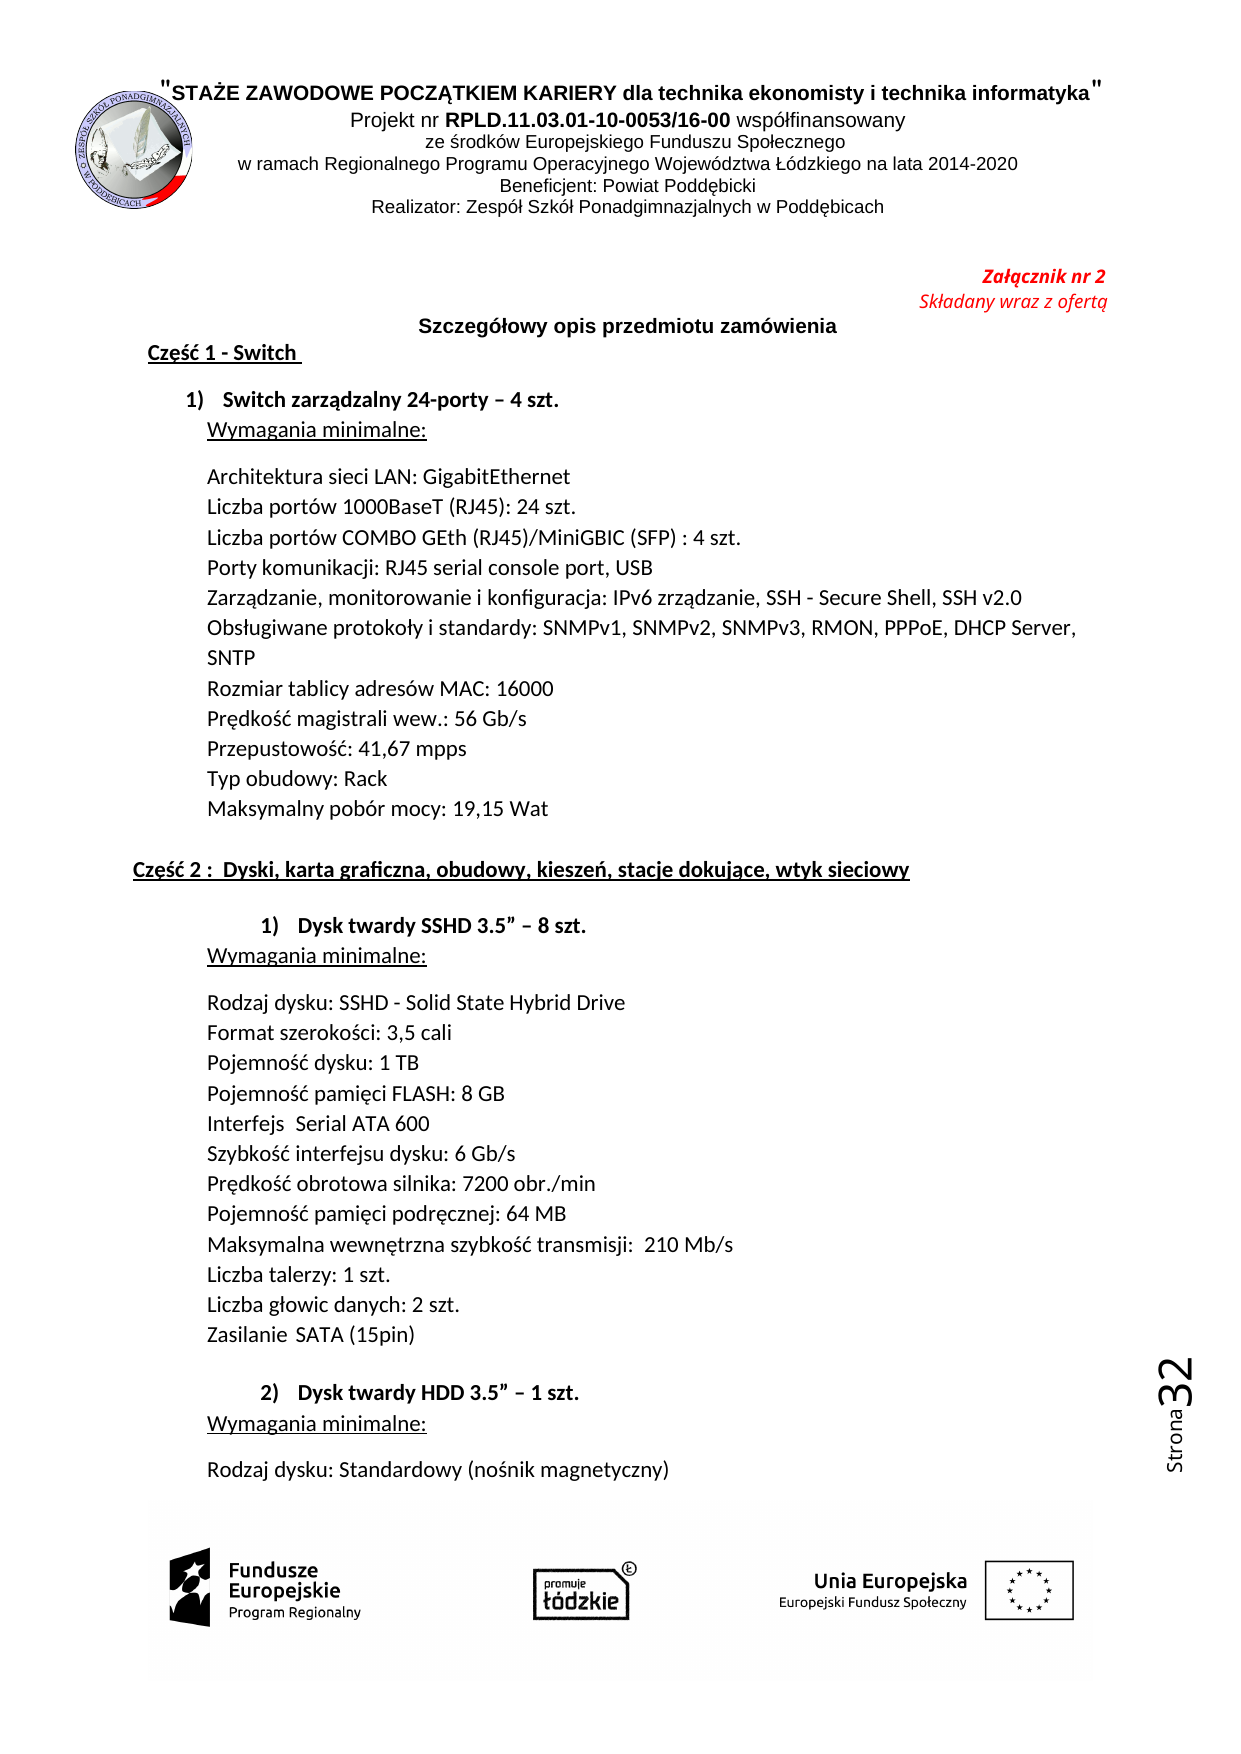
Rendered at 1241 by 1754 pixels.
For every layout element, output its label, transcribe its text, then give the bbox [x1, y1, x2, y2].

text Załącznik nr 2 [148, 263, 1107, 289]
list Switch zarządzalny 24-porty – 4 szt. [185, 385, 1107, 413]
text Liczba talerzy: 1 szt. [207, 1260, 1107, 1288]
text Wymagania minimalne: [207, 941, 1107, 969]
text Część 2 : Dyski, karta graficzna, obudowy, kieszeń, stacje dokujące, wtyk sieciowy [133, 855, 1107, 883]
picture [75, 91, 193, 209]
text Rodzaj dysku: SSHD - Solid State Hybrid Drive [207, 988, 1107, 1016]
text Zarządzanie, monitorowanie i konfiguracja: IPv6 zrządzanie, SSH - Secure Shell, SSH v2.0 [207, 583, 1107, 611]
text Maksymalny pobór mocy: 19,15 Wat [207, 794, 1107, 822]
text Obsługiwane protokoły i standardy: SNMPv1, SNMPv2, SNMPv3, RMON, PPPoE, DHCP Server, SNTP [207, 613, 1107, 671]
text Szczegółowy opis przedmiotu zamówienia [148, 314, 1107, 338]
text Składany wraz z ofertą [148, 289, 1107, 314]
list Dysk twardy SSHD 3.5” – 8 szt. [260, 911, 1107, 939]
text Część 1 - Switch [148, 338, 1107, 366]
text Format szerokości: 3,5 cali [207, 1018, 1107, 1046]
text Szybkość interfejsu dysku: 6 Gb/s [207, 1139, 1107, 1167]
text Pojemność pamięci podręcznej: 64 MB [207, 1199, 1107, 1227]
text Maksymalna wewnętrzna szybkość transmisji: 210 Mb/s [207, 1230, 1107, 1258]
picture [147, 1500, 1093, 1681]
list Dysk twardy HDD 3.5” – 1 szt. [260, 1378, 1107, 1407]
text Liczba głowic danych: 2 szt. [207, 1290, 1107, 1318]
text Architektura sieci LAN: GigabitEthernet [207, 462, 1107, 490]
text Wymagania minimalne: [207, 415, 1107, 443]
text Liczba portów COMBO GEth (RJ45)/MiniGBIC (SFP) : 4 szt. [207, 523, 1107, 551]
text Prędkość obrotowa silnika: 7200 obr./min [207, 1169, 1107, 1197]
text Typ obudowy: Rack [207, 764, 1107, 792]
text Pojemność dysku: 1 TB [207, 1048, 1107, 1076]
text Prędkość magistrali wew.: 56 Gb/s [207, 704, 1107, 732]
text Wymagania minimalne: [207, 1409, 1107, 1437]
text Porty komunikacji: RJ45 serial console port, USB [207, 553, 1107, 581]
text Rodzaj dysku: Standardowy (nośnik magnetyczny) [207, 1456, 1107, 1484]
text Liczba portów 1000BaseT (RJ45): 24 szt. [207, 492, 1107, 520]
text Pojemność pamięci FLASH: 8 GB [207, 1079, 1107, 1107]
text Rozmiar tablicy adresów MAC: 16000 [207, 674, 1107, 702]
text Interfejs Serial ATA 600 [207, 1109, 1107, 1137]
text Przepustowość: 41,67 mpps [207, 734, 1107, 762]
text Zasilanie SATA (15pin) [207, 1320, 1107, 1348]
